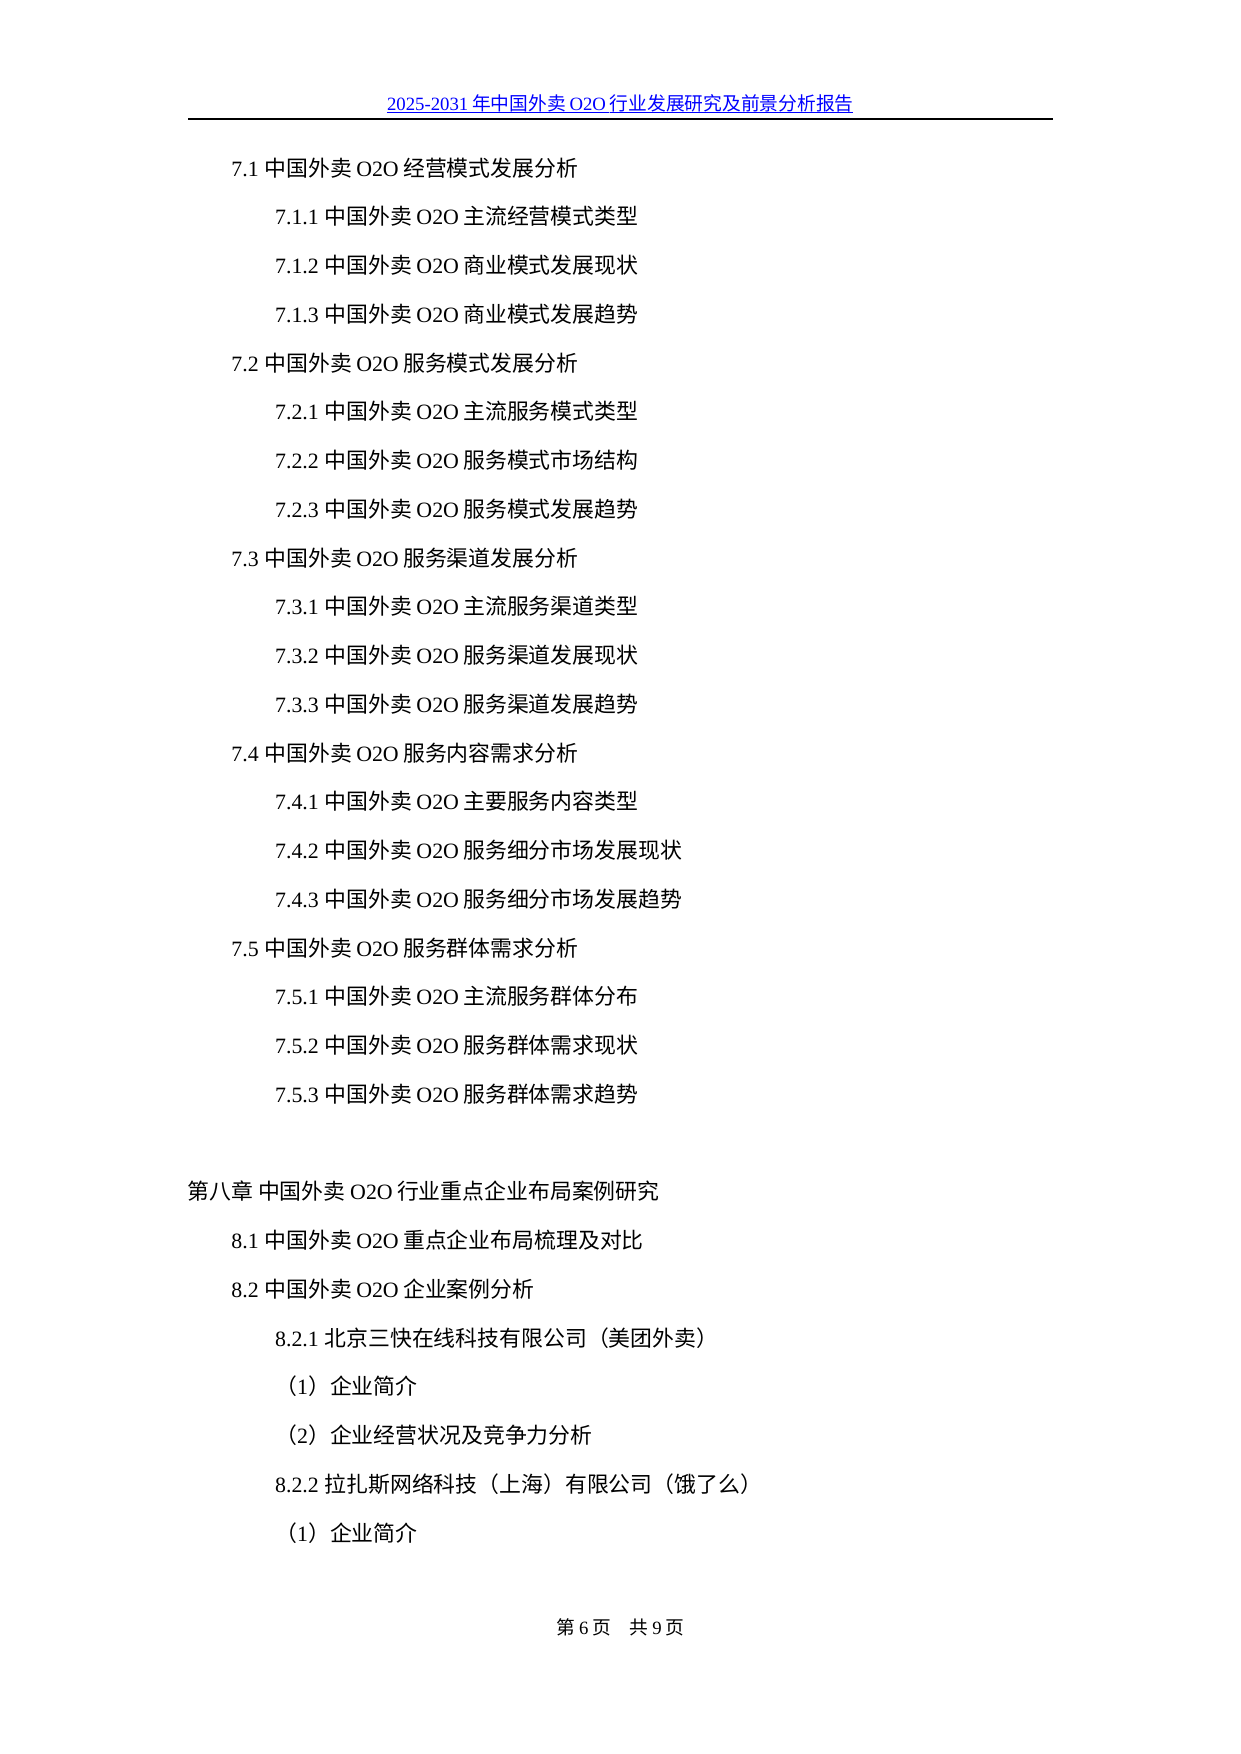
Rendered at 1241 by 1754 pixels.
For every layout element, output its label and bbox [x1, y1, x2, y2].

text [187, 150, 1053, 1548]
